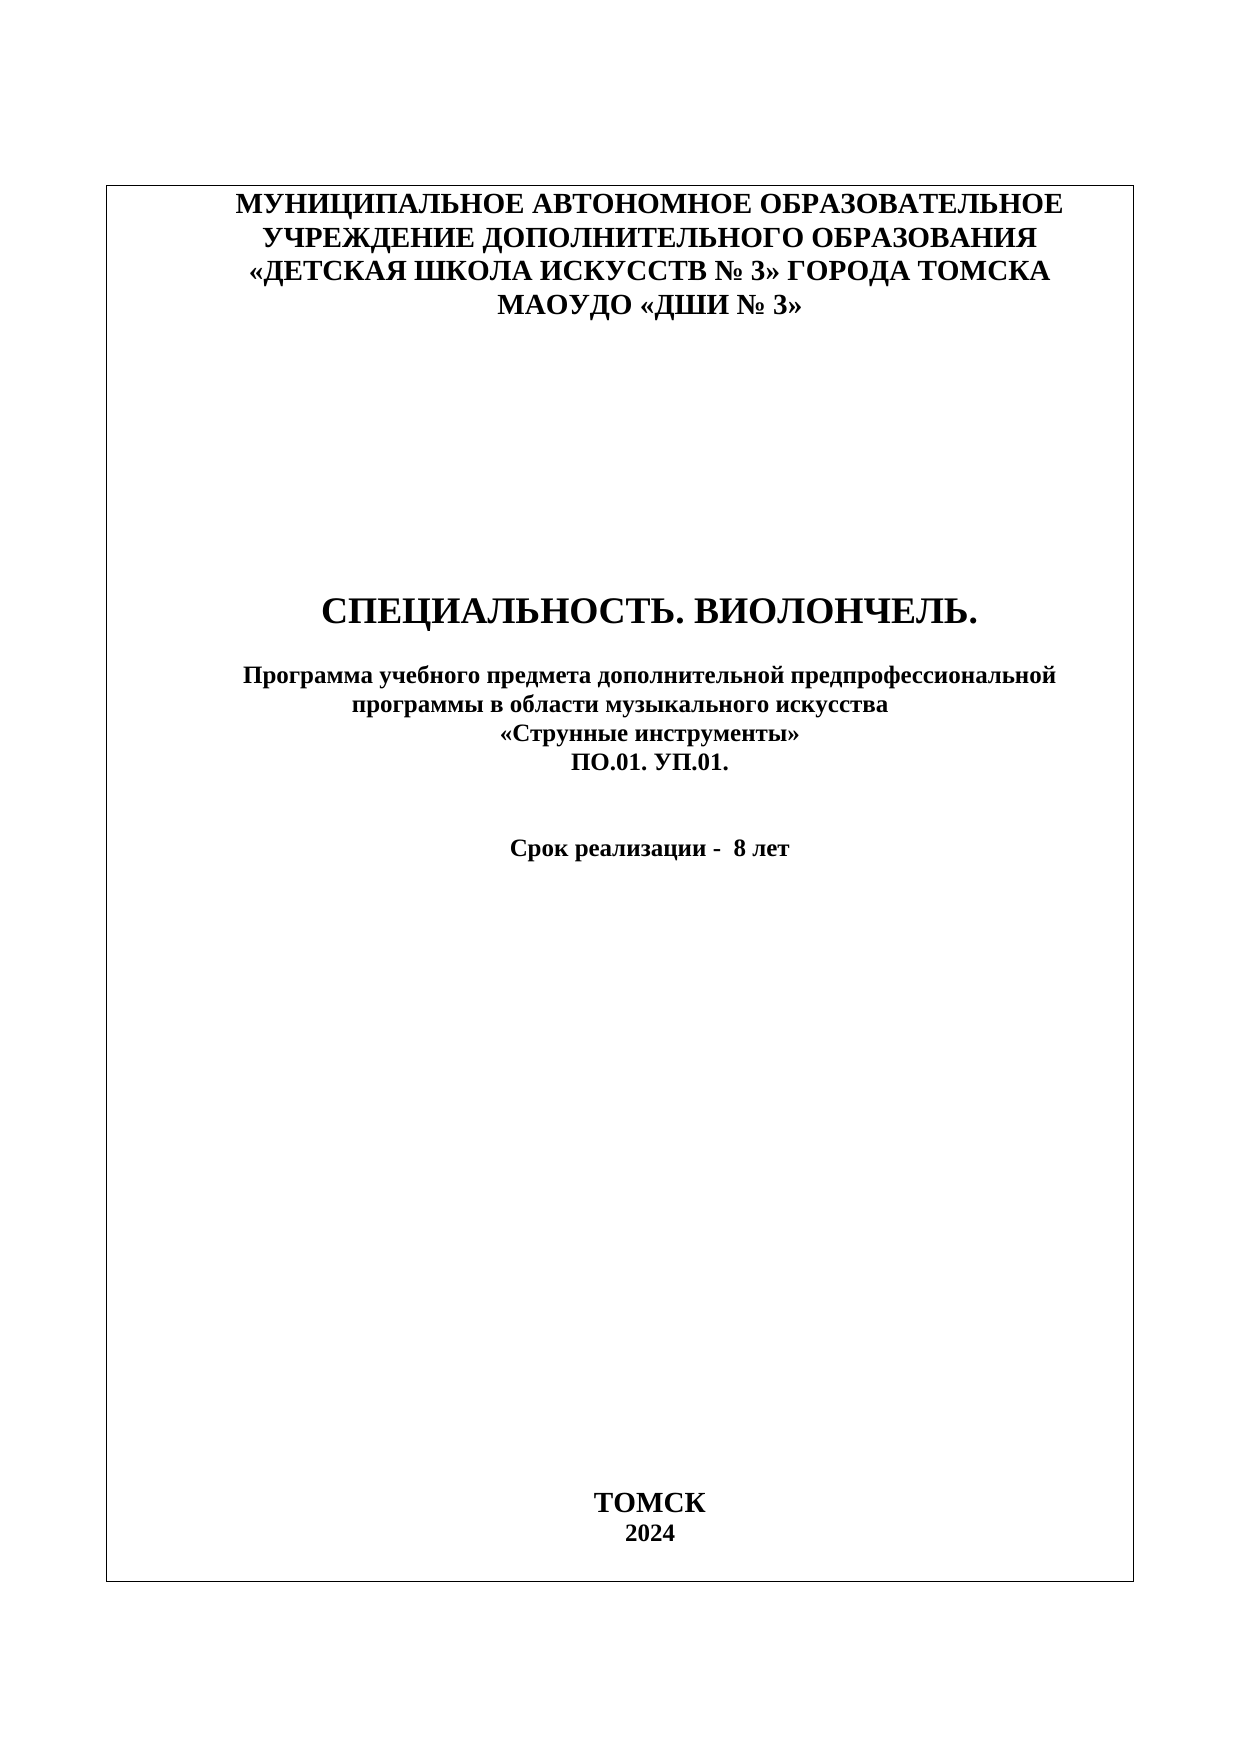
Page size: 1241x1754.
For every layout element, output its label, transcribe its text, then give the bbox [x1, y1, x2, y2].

table_header МУНИЦИПАЛЬНОЕ АВТОНОМНОЕ ОБРАЗОВАТЕЛЬНОЕ УЧРЕЖДЕНИЕ ДОПОЛНИТЕЛЬНОГО ОБРАЗОВАНИЯ «ДЕТСКАЯ ШКОЛА ИСКУССТВ № 3» ГОРОДА ТОМСКА МАОУДО «ДШИ № 3» СПЕЦИАЛЬНОСТЬ. ВИОЛОНЧЕЛЬ. Программа учебного предмета дополнительной предпрофессиональной программы в области музыкального искусства «Струнные инструменты» ПО.01. УП.01. Срок реализации - 8 лет ТОМСК 2024 [107, 186, 1133, 1581]
